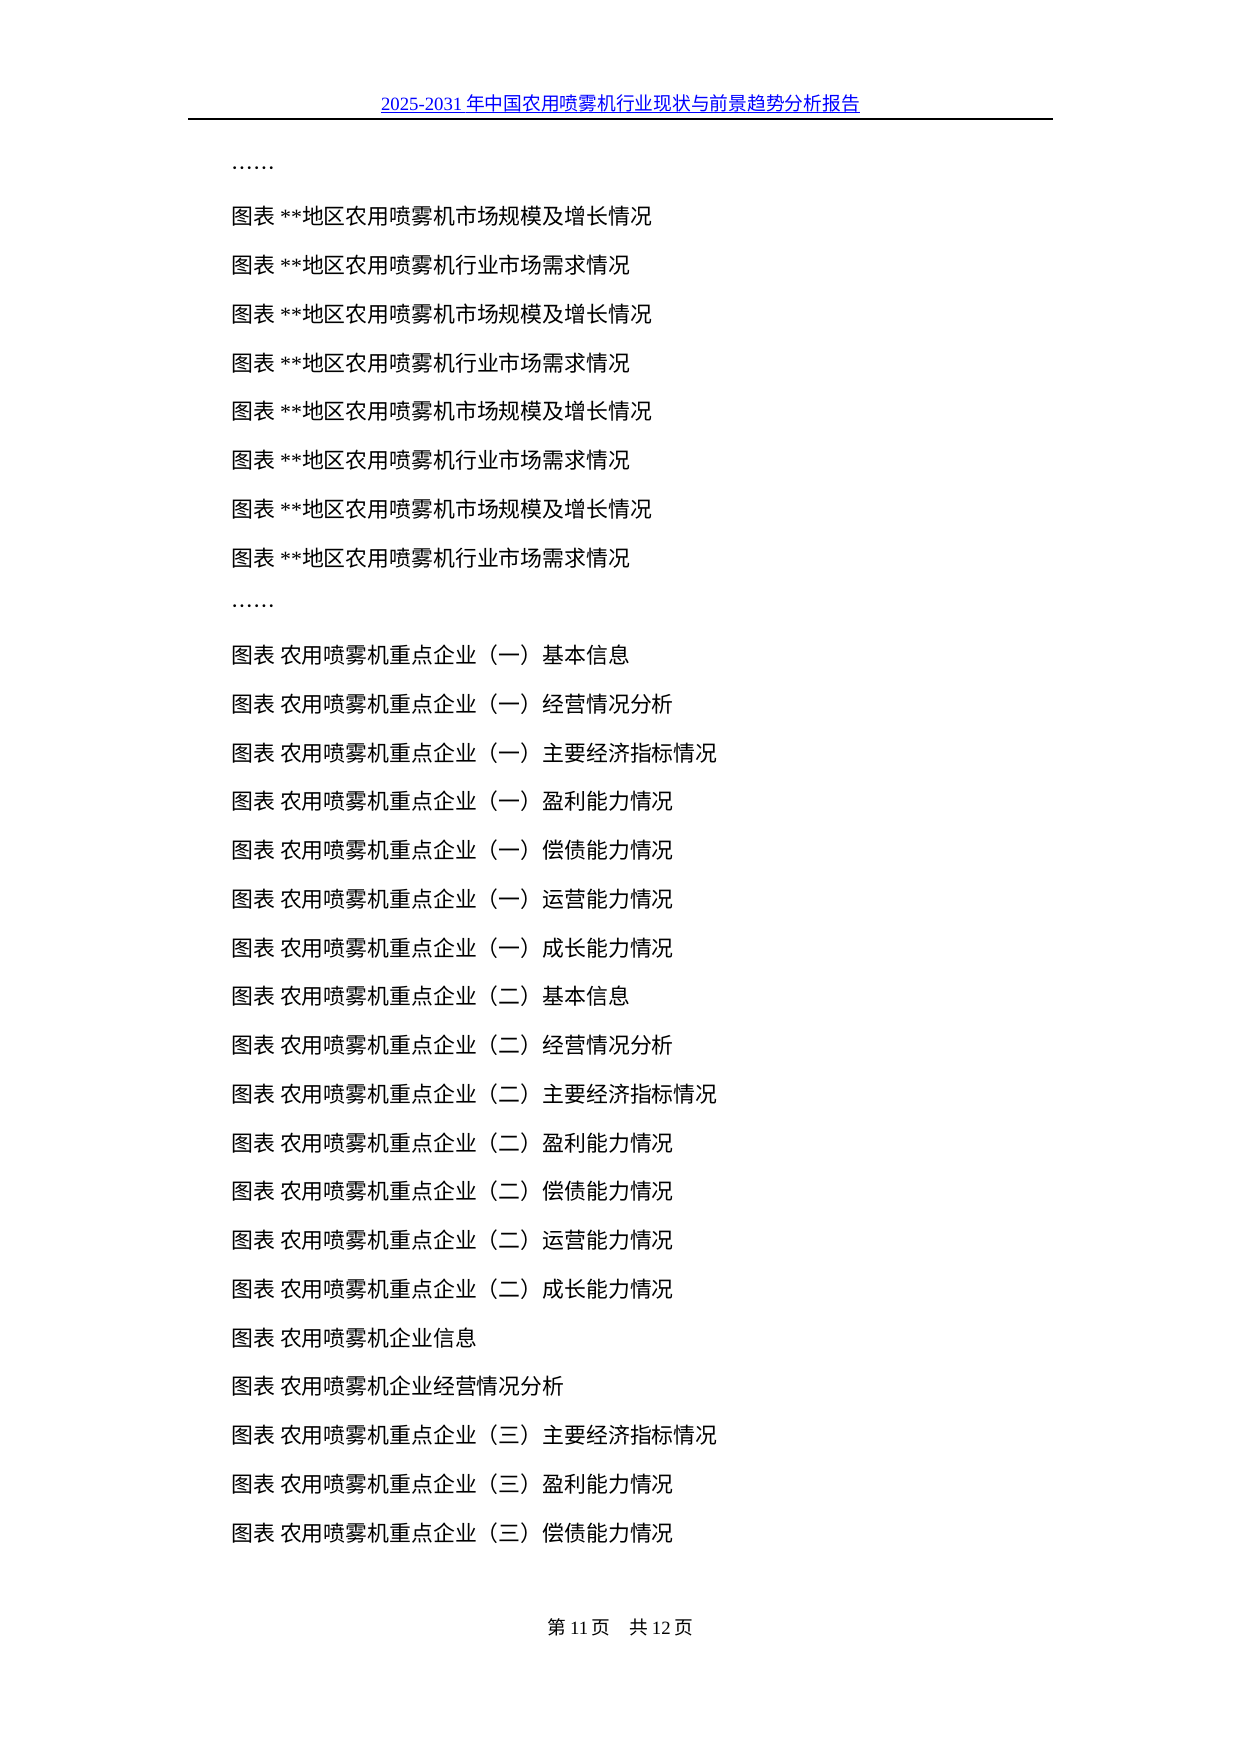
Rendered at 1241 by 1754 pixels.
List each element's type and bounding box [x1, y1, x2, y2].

text [187, 150, 1053, 1548]
